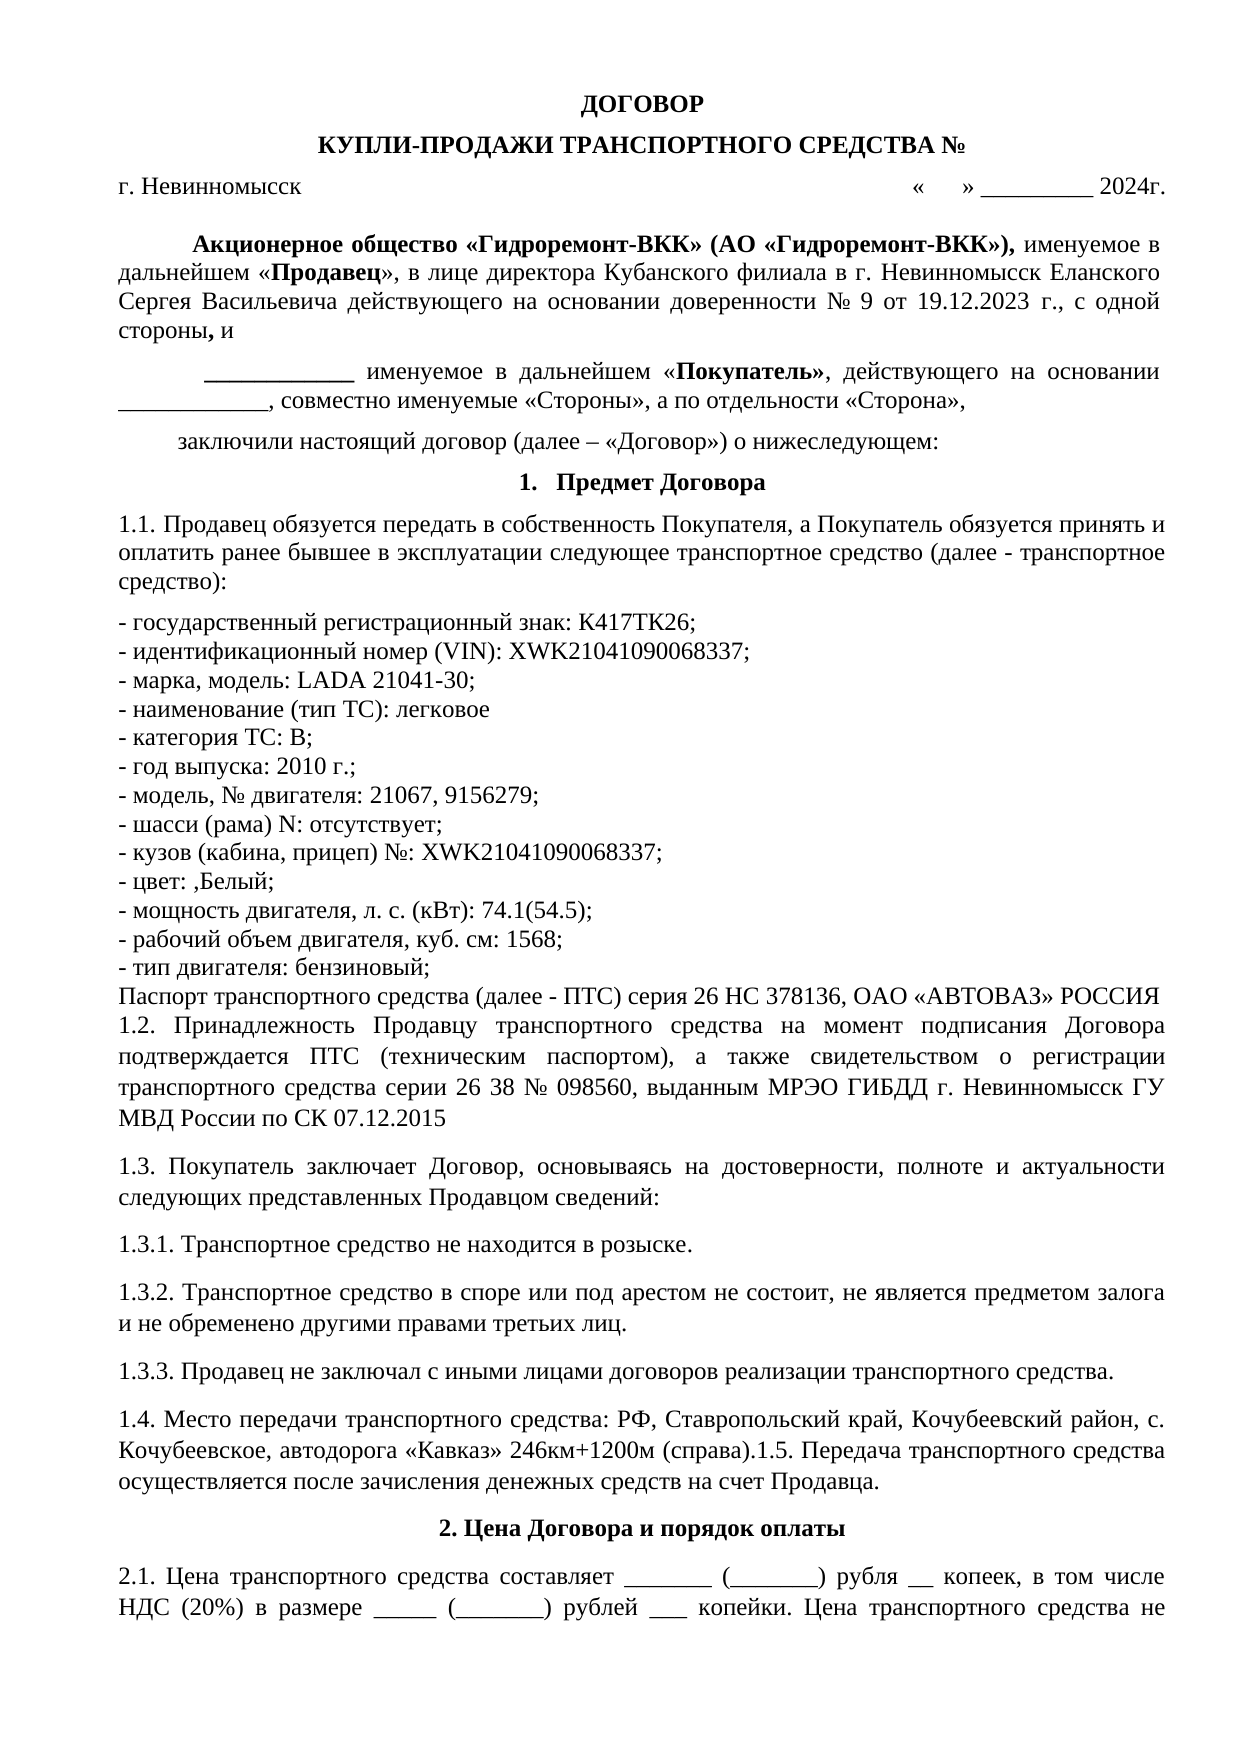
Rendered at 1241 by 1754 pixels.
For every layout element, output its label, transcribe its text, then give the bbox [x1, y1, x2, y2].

text - год выпуска: 2010 г.; [118, 751, 1166, 780]
text - кузов (кабина, прицеп) №: ХWK21041090068337; [118, 837, 1166, 866]
text 1.3.2. Транспортное средство в споре или под арестом не состоит, не является предметом залога и не обременено другими правами третьих лиц. [118, 1277, 1166, 1337]
text - государственный регистрационный знак: К417ТК26; [118, 607, 1166, 636]
text 1.2. Принадлежность Продавцу транспортного средства на момент подписания Договора подтверждается ПТС (техническим паспортом), а также свидетельством о регистрации транспортного средства серии 26 38 № 098560, выданным МРЭО ГИБДД г. Невинномысск ГУ МВД России по СК 07.12.2015 [118, 1010, 1166, 1132]
title ДОГОВОР [118, 89, 1166, 117]
text - категория ТС: В; [118, 722, 1166, 751]
text - идентификационный номер (VIN): ХWK21041090068337; [118, 636, 1166, 665]
text 1.4. Место передачи транспортного средства: РФ, Ставропольский край, Кочубеевский район, с. Кочубеевское, автодорога «Кавказ» 246км+1200м (справа).1.5. Передача транспортного средства осуществляется после зачисления денежных средств на счет Продавца. [118, 1404, 1166, 1494]
text Акционерное общество «Гидроремонт-ВКК» (АО «Гидроремонт-ВКК»), именуемое в дальнейшем «Продавец», в лице директора Кубанского филиала в г. Невинномысск Еланского Сергея Васильевича действующего на основании доверенности № 9 от 19.12.2023 г., с одной стороны, и [118, 229, 1160, 286]
text заключили настоящий договор (далее – «Договор») о нижеследующем: [118, 426, 1166, 455]
text г. Невинномысск « » _________ 2024г. [118, 171, 1166, 200]
text 1.3. Покупатель заключает Договор, основываясь на достоверности, полноте и актуальности следующих представленных Продавцом сведений: [118, 1151, 1166, 1211]
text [118, 1561, 1166, 1621]
text - цвет: ,Белый; [118, 866, 1166, 895]
text 1.3.1. Транспортное средство не находится в розыске. [118, 1229, 1166, 1258]
text 2. Цена Договора и порядок оплаты [118, 1513, 1166, 1542]
list Продавец обязуется передать в собственность Покупателя, а Покупатель обязуется принять и оплатить ранее бывшее в эксплуатации следующее транспортное средство (далее - транспортное средство): [118, 509, 1166, 595]
list Предмет Договора [118, 467, 1166, 496]
text - мощность двигателя, л. с. (кВт): 74.1(54.5); [118, 895, 1166, 924]
title КУПЛИ-ПРОДАЖИ ТРАНСПОРТНОГО СРЕДСТВА № [118, 130, 1166, 159]
text - тип двигателя: бензиновый; [118, 952, 1166, 981]
text - наименование (тип ТС): легковое [118, 694, 1166, 722]
text Паспорт транспортного средства (далее - ПТС) серия 26 НС 378136, ОАО «АВТОВАЗ» РОССИЯ [118, 981, 1166, 1010]
text - рабочий объем двигателя, куб. см: 1568; [118, 924, 1166, 952]
text - модель, № двигателя: 21067, 9156279; [118, 780, 1166, 809]
text ____________ именуемое в дальнейшем «Покупатель», действующего на основании ____________, совместно именуемые «Стороны», а по отдельности «Сторона», [118, 356, 1160, 414]
text Акционерное общество «Гидроремонт-ВКК» (АО «Гидроремонт-ВКК»), именуемое в дальнейшем «Продавец», в лице директора Кубанского филиала в г. Невинномысск Еланского Сергея Васильевича действующего на основании доверенности № 9 от 19.12.2023 г., с одной стороны, и [118, 286, 1160, 344]
text 1.3.3. Продавец не заключал с иными лицами договоров реализации транспортного средства. [118, 1356, 1166, 1385]
text - шасси (рама) N: отсутствует; [118, 809, 1166, 837]
text - марка, модель: LADA 21041-30; [118, 665, 1166, 694]
